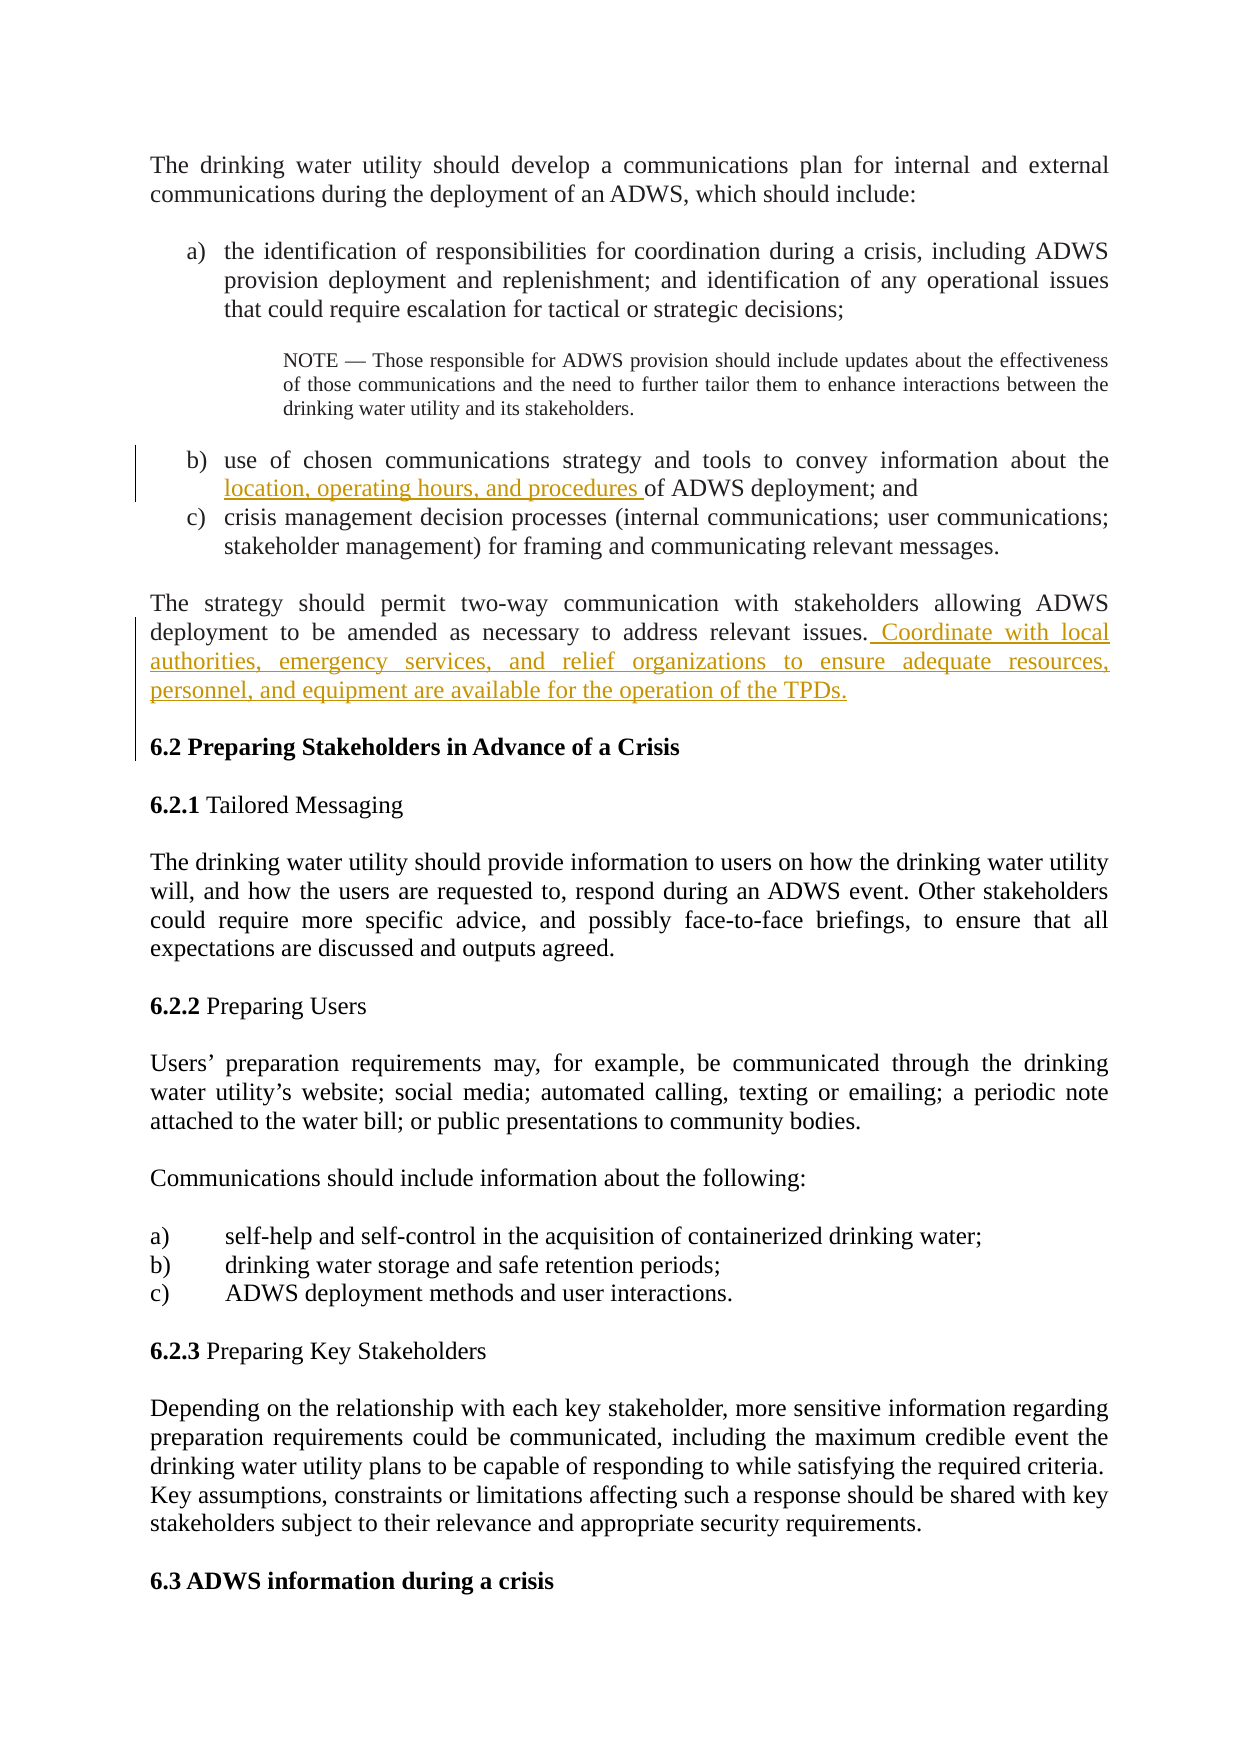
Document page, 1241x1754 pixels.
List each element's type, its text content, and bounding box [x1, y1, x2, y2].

text 6.2.3 Preparing Key Stakeholders [150, 1336, 1110, 1365]
text ‍‍6.2 Preparing Stakeholders in Advance of a Crisis [150, 732, 1110, 761]
text 6.2.1 Tailored Messaging [150, 790, 1110, 818]
list crisis management decision processes (internal communications; user communications; stakeholder management) for framing and communicating relevant messages. [186, 502, 1110, 560]
text Users’ preparation requirements may, for example, be communicated through the drinking water utility’s website; social media; automated calling, texting or emailing; a periodic note attached to the water bill; or public presentations to community bodies. [150, 1048, 1110, 1135]
text Communications should include information about the following: [150, 1163, 1110, 1192]
list the identification of responsibilities for coordination during a crisis, including ADWS provision deployment and replenishment; and identification of any operational issues that could require escalation for tactical or strategic decisions; [186, 236, 1110, 322]
text The drinking water utility should develop a communications plan for internal and external communications during the deployment of an ADWS, which should include: [150, 150, 1110, 207]
text c) ADWS deployment methods and user interactions. [150, 1278, 1110, 1307]
text The strategy should permit two-way communication with stakeholders allowing ADWS deployment to be amended as necessary to address relevant issues. [150, 672, 1110, 703]
text Depending on the relationship with each key stakeholder, more sensitive information regarding preparation requirements could be communicated, including the maximum credible event the drinking water utility plans to be capable of responding to while satisfying the required criteria. [150, 1393, 1110, 1480]
list use of chosen communications strategy and tools to convey information about the of ADWS deployment; and [186, 445, 1110, 502]
text 6.2.2 Preparing Users [150, 991, 1110, 1020]
text Key assumptions, constraints or limitations affecting such a response should be shared with key stakeholders subject to their relevance and appropriate security requirements. [150, 1480, 1110, 1537]
text b) drinking water storage and safe retention periods; [150, 1250, 1110, 1278]
text The drinking water utility should provide information to users on how the drinking water utility will, and how the users are requested to, respond during an ADWS event. Other stakeholders could require more specific advice, and possibly face-to-face briefings, to ensure that all expectations are discussed and outputs agreed. [150, 847, 1110, 962]
text NOTE — Those responsible for ADWS provision should include updates about the effectiveness of those communications and the need to further tailor them to enhance interactions between the drinking water utility and its stakeholders. [283, 347, 1110, 420]
text The strategy should permit two-way communication with stakeholders allowing ADWS deployment to be amended as necessary to address relevant issues. [150, 588, 1110, 671]
text a) self-help and self-control in the acquisition of containerized drinking water; [150, 1221, 1110, 1250]
text 6.3 ADWS information during a crisis [150, 1566, 1110, 1595]
